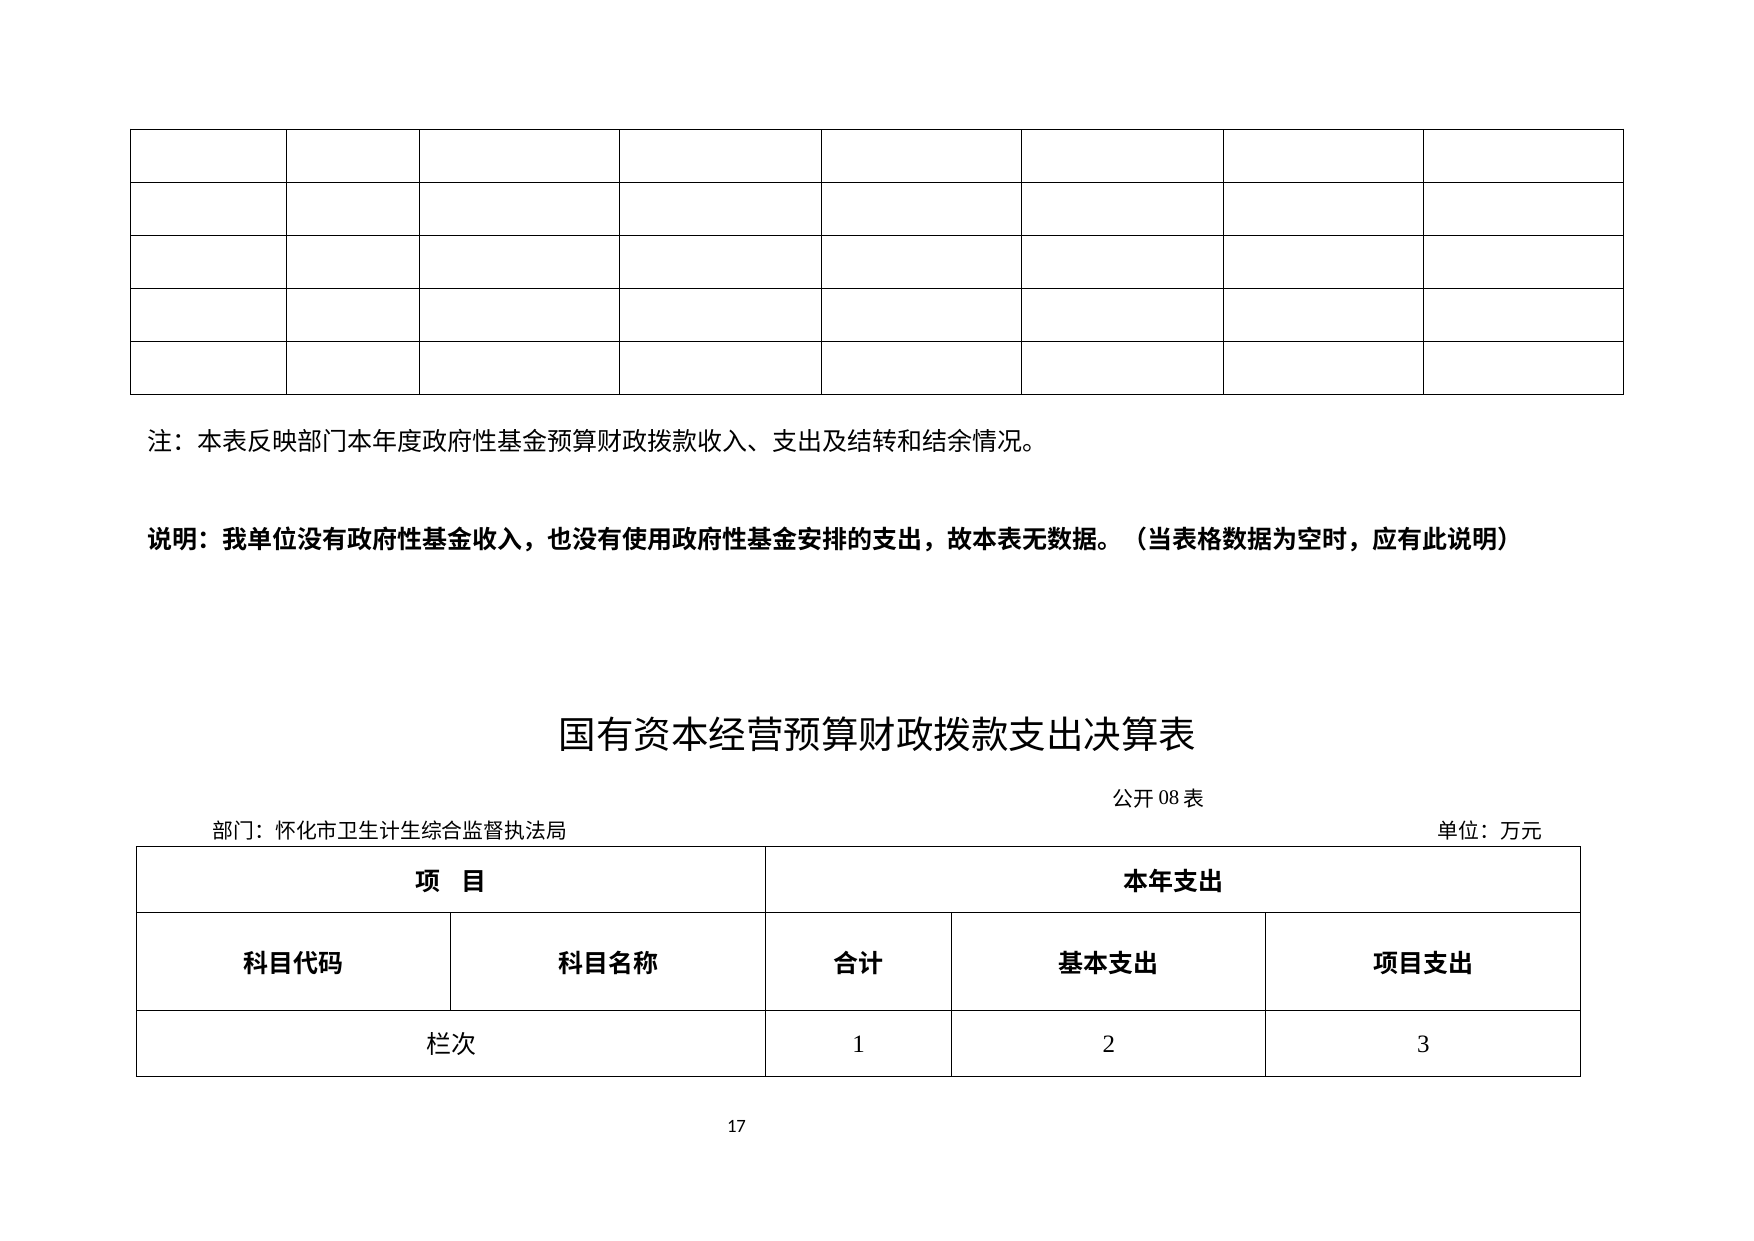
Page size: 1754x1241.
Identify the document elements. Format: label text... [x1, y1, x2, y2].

table_cell 2 [952, 1011, 1265, 1076]
table_cell 科目名称 [451, 913, 765, 1009]
table_header 项 目 [137, 847, 765, 912]
table_cell [1424, 130, 1623, 182]
table_cell 科目代码 [137, 913, 450, 1009]
table_cell [822, 183, 1021, 234]
table_cell [287, 183, 419, 234]
table_cell [1424, 236, 1623, 288]
table_cell 3 [1266, 1011, 1580, 1076]
table_cell [822, 289, 1021, 341]
table_cell [420, 183, 619, 234]
table_cell [131, 289, 286, 341]
table_cell [420, 289, 619, 341]
table_cell [1424, 289, 1623, 341]
table_cell [420, 130, 619, 182]
table_cell 合计 [766, 913, 951, 1009]
table_cell [1022, 183, 1223, 234]
table_cell [131, 236, 286, 288]
text 国有资本经营预算财政拨款支出决算表 [148, 700, 1606, 765]
table_cell [1022, 289, 1223, 341]
table_cell [822, 342, 1021, 394]
table_cell [1224, 289, 1423, 341]
table_header 本年支出 [766, 847, 1580, 912]
table_cell 基本支出 [952, 913, 1265, 1009]
table_cell 栏次 [137, 1011, 765, 1076]
table_cell [822, 236, 1021, 288]
table_cell [1224, 342, 1423, 394]
table_cell [420, 236, 619, 288]
table_cell [620, 183, 821, 234]
table_cell [620, 236, 821, 288]
table_cell [1224, 130, 1423, 182]
table_cell 项目支出 [1266, 913, 1580, 1009]
text 部门：怀化市卫生计生综合监督执法局 单位：万元 [148, 813, 1606, 846]
table_cell [822, 130, 1021, 182]
table_cell [620, 289, 821, 341]
table_cell [1424, 183, 1623, 234]
text 说明：我单位没有政府性基金收入，也没有使用政府性基金安排的支出，故本表无数据。（当表格数据为空时，应有此说明） [148, 505, 1606, 570]
table_cell [131, 183, 286, 234]
table_cell [1022, 342, 1223, 394]
table_cell [1424, 342, 1623, 394]
table_cell [420, 342, 619, 394]
table_cell [1224, 236, 1423, 288]
text 注：本表反映部门本年度政府性基金预算财政拨款收入、支出及结转和结余情况。 [148, 407, 1606, 472]
table_cell [287, 130, 419, 182]
table_cell [620, 130, 821, 182]
table_cell 1 [766, 1011, 951, 1076]
text 公开08表 [148, 781, 1606, 813]
table_cell [287, 236, 419, 288]
table_cell [620, 342, 821, 394]
table_cell [1022, 236, 1223, 288]
table_cell [287, 289, 419, 341]
table_cell [1224, 183, 1423, 234]
table_cell [1022, 130, 1223, 182]
table_cell [131, 130, 286, 182]
table_cell [287, 342, 419, 394]
table_cell [131, 342, 286, 394]
